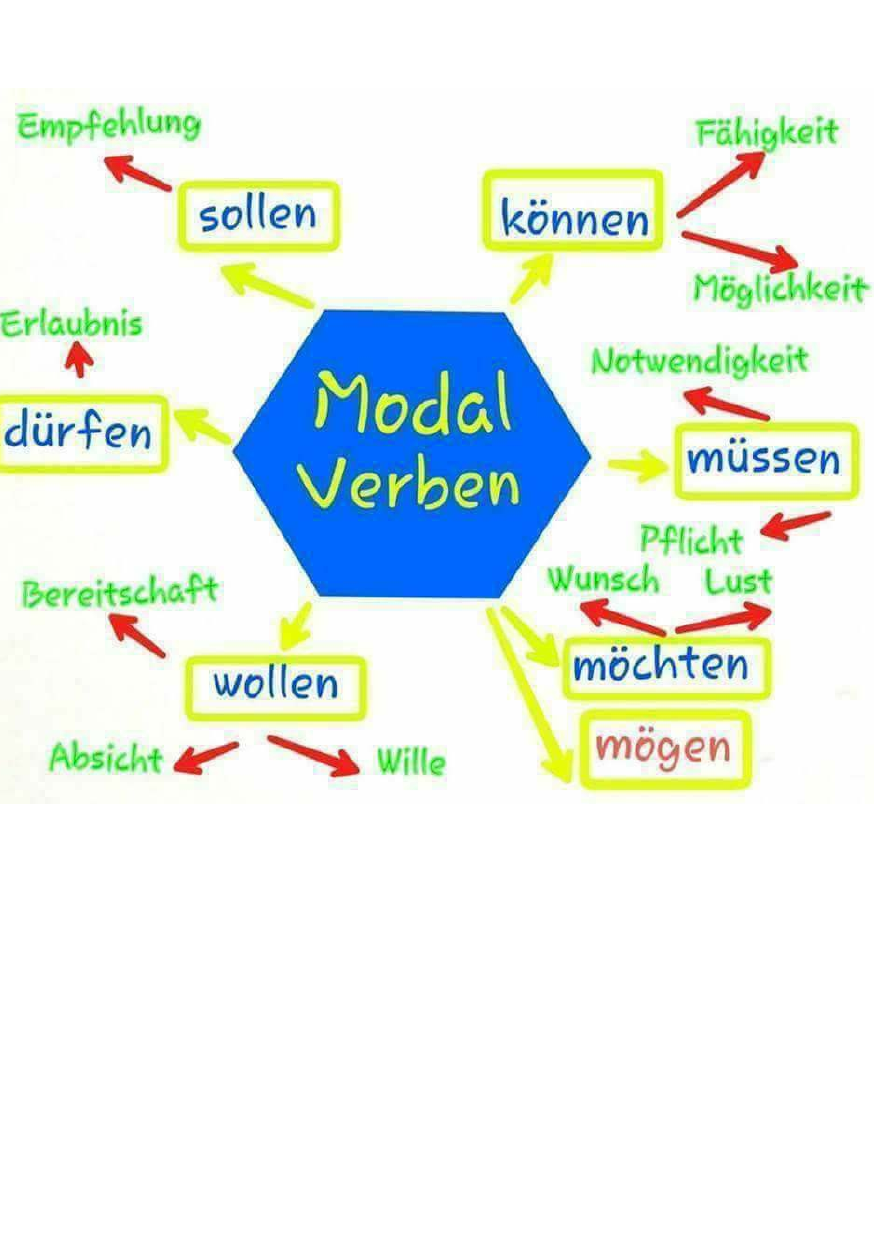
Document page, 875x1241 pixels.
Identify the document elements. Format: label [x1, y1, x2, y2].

picture [0, 88, 874, 804]
